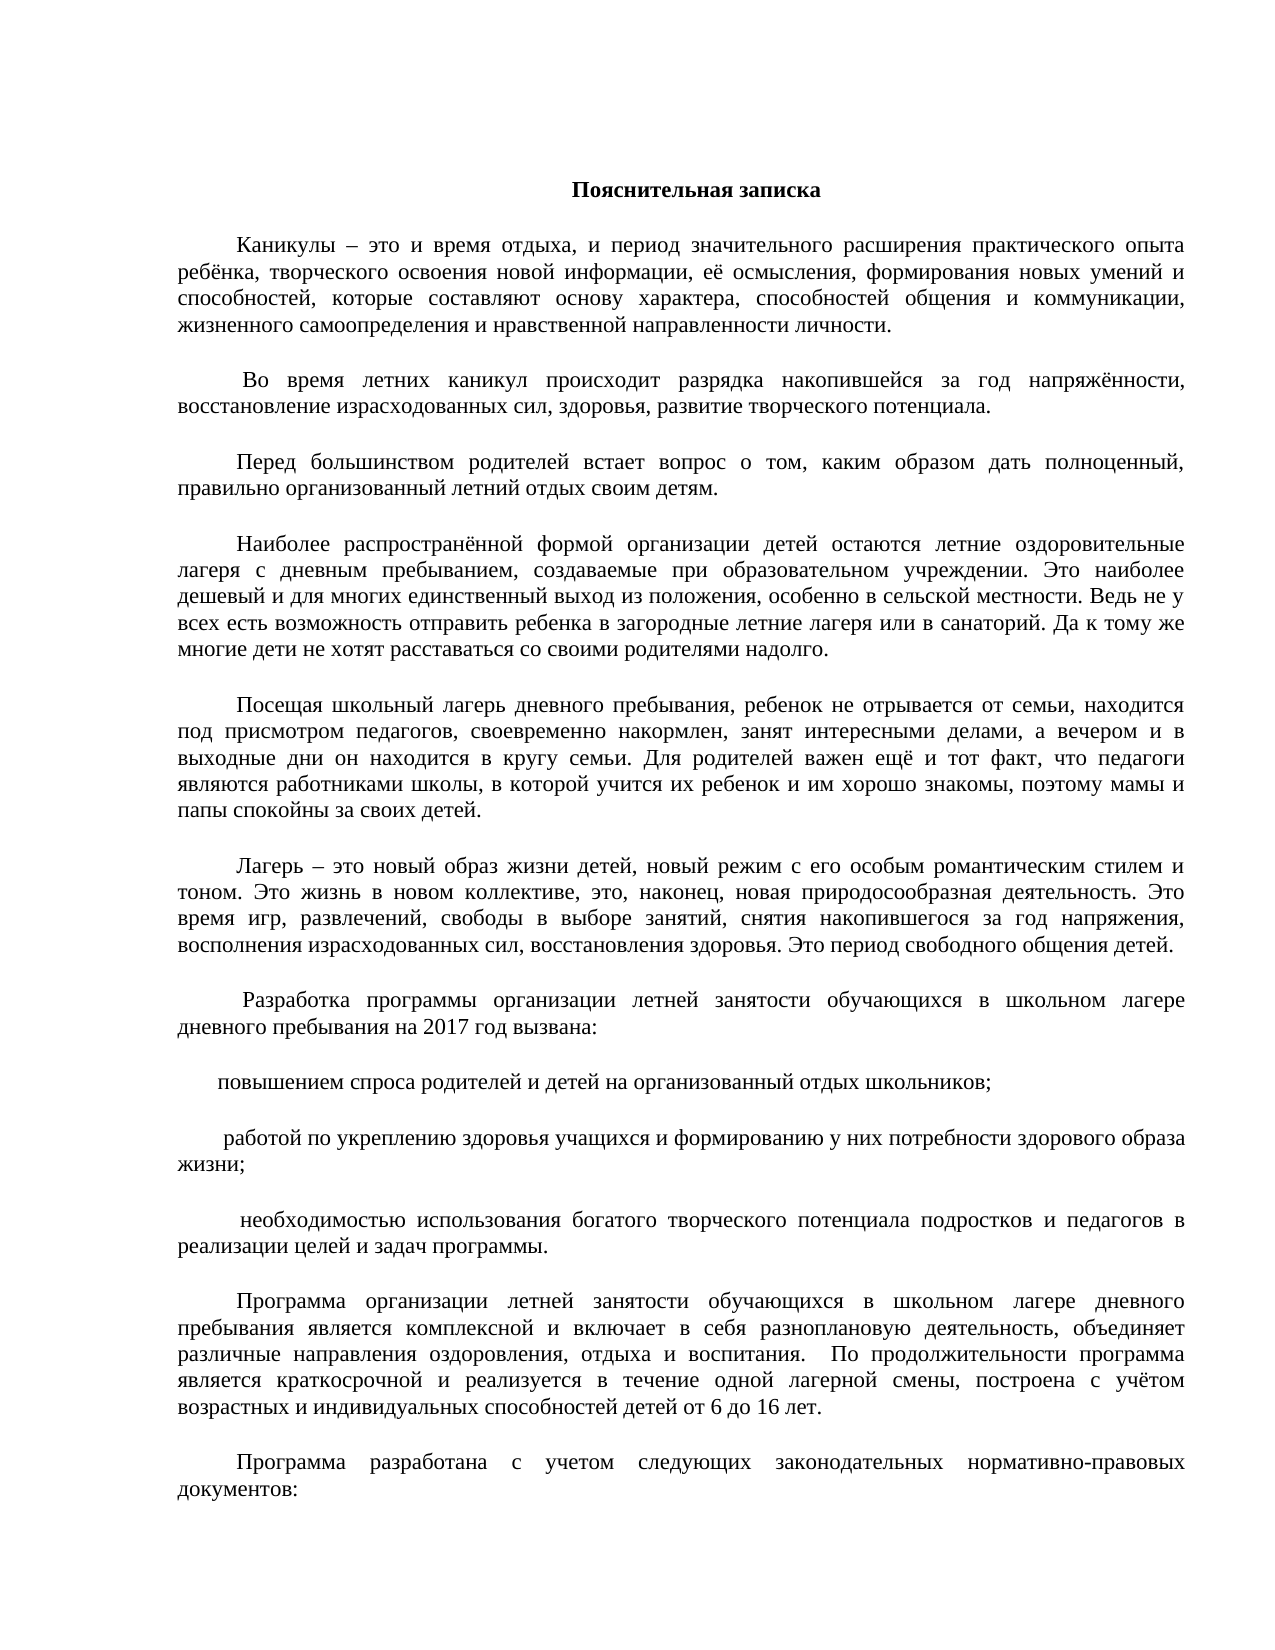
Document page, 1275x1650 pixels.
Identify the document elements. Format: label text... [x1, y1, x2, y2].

text Посещая школьный лагерь дневного пребывания, ребенок не отрывается от семьи, находится под присмотром педагогов, своевременно накормлен, занят интересными делами, а вечером и в выходные дни он находится в кругу семьи. Для родителей важен ещё и тот факт, что педагоги являются работниками школы, в которой учится их ребенок и им хорошо знакомы, поэтому мамы и папы спокойны за своих детей. [177, 691, 1186, 823]
text Наиболее распространённой формой организации детей остаются летние оздоровительные лагеря с дневным пребыванием, создаваемые при образовательном учреждении. Это наиболее дешевый и для многих единственный выход из положения, особенно в сельской местности. Ведь не у всех есть возможность отправить ребенка в загородные летние лагеря или в санаторий. Да к тому же многие дети не хотят расставаться со своими родителями надолго. [177, 530, 1186, 662]
text повышением спроса родителей и детей на организованный отдых школьников; [177, 1068, 1186, 1094]
text Во время летних каникул происходит разрядка накопившейся за год напряжённости, восстановление израсходованных сил, здоровья, развитие творческого потенциала. [177, 366, 1186, 419]
text Лагерь – это новый образ жизни детей, новый режим с его особым романтическим стилем и тоном. Это жизнь в новом коллективе, это, наконец, новая природосообразная деятельность. Это время игр, развлечений, свободы в выборе занятий, снятия накопившегося за год напряжения, восполнения израсходованных сил, восстановления здоровья. Это период свободного общения детей. [177, 852, 1186, 957]
text работой по укреплению здоровья учащихся и формированию у них потребности здорового образа жизни; [177, 1124, 1186, 1176]
text Программа разработана с учетом следующих законодательных нормативно-правовых документов: [177, 1448, 1186, 1501]
text необходимостью использования богатого творческого потенциала подростков и педагогов в реализации целей и задач программы. [177, 1206, 1186, 1258]
text Программа организации летней занятости обучающихся в школьном лагере дневного пребывания является комплексной и включает в себя разноплановую деятельность, объединяет различные направления оздоровления, отдыха и воспитания. По продолжительности программа является краткосрочной и реализуется в течение одной лагерной смены, построена с учётом возрастных и индивидуальных способностей детей от 6 до 16 лет. [177, 1287, 1186, 1419]
text Перед большинством родителей встает вопрос о том, каким образом дать полноценный, правильно организованный летний отдых своим детям. [177, 448, 1186, 501]
text Пояснительная записка [177, 176, 1186, 202]
text Каникулы – это и время отдыха, и период значительного расширения практического опыта ребёнка, творческого освоения новой информации, её осмысления, формирования новых умений и способностей, которые составляют основу характера, способностей общения и коммуникации, жизненного самоопределения и нравственной направленности личности. [177, 232, 1186, 337]
text Разработка программы организации летней занятости обучающихся в школьном лагере дневного пребывания на 2017 год вызвана: [177, 986, 1186, 1039]
